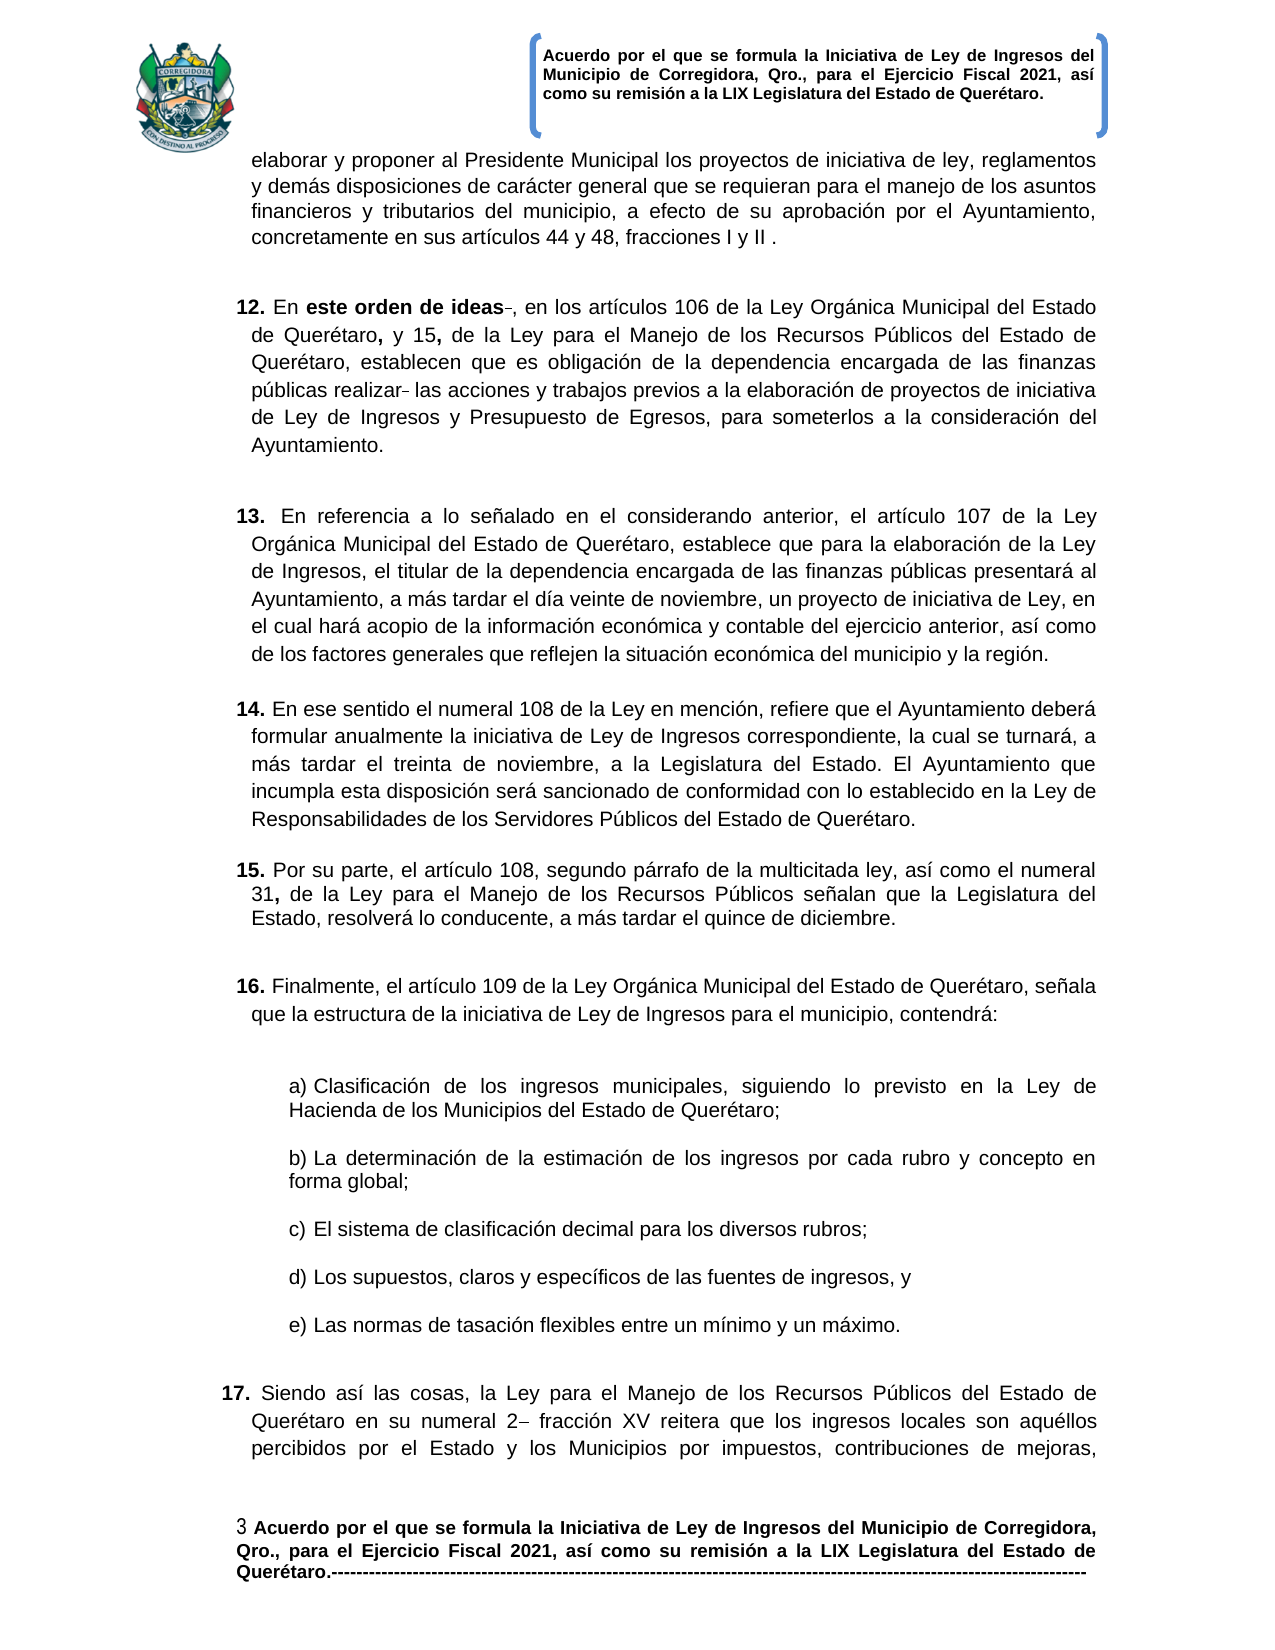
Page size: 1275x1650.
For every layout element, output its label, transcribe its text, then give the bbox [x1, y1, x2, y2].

text e) Las normas de tasación flexibles entre un mínimo y un máximo. [288, 1313, 1098, 1337]
text b) La determinación de la estimación de los ingresos por cada rubro y concepto en forma global; [288, 1145, 1098, 1193]
list En referencia a lo señalado en el considerando anterior, el artículo 107 de la Ley Orgánica Municipal del Estado de Querétaro, establece que para la elaboración de la Ley de Ingresos, el titular de la dependencia encargada de las finanzas públicas presentará al Ayuntamiento, a más tardar el día veinte de noviembre, un proyecto de iniciativa de Ley, en el cual hará acopio de la información económica y contable del ejercicio anterior, así como de los factores generales que reflejen la situación económica del municipio y la región. [236, 504, 1098, 666]
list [236, 148, 1098, 249]
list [221, 1381, 1098, 1460]
list Por su parte, el artículo 108, segundo párrafo de la multicitada ley, así como el numeral 31, de la Ley para el Manejo de los Recursos Públicos señalan que la Legislatura del Estado, resolverá lo conducente, a más tardar el quince de diciembre. [236, 858, 1098, 930]
list En este orden de ideas , en los artículos 106 de la Ley Orgánica Municipal del Estado de Querétaro, y 15, de la Ley para el Manejo de los Recursos Públicos del Estado de Querétaro, establecen que es obligación de la dependencia encargada de las finanzas públicas realizar las acciones y trabajos previos a la elaboración de proyectos de iniciativa de Ley de Ingresos y Presupuesto de Egresos, para someterlos a la consideración del Ayuntamiento. [236, 295, 1098, 457]
text d) Los supuestos, claros y específicos de las fuentes de ingresos, y [288, 1265, 1098, 1289]
text a) Clasificación de los ingresos municipales, siguiendo lo previsto en la Ley de Hacienda de los Municipios del Estado de Querétaro; [288, 1073, 1098, 1121]
list En ese sentido el numeral 108 de la Ley en mención, refiere que el Ayuntamiento deberá formular anualmente la iniciativa de Ley de Ingresos correspondiente, la cual se turnará, a más tardar el treinta de noviembre, a la Legislatura del Estado. El Ayuntamiento que incumpla esta disposición será sancionado de conformidad con lo establecido en la Ley de Responsabilidades de los Servidores Públicos del Estado de Querétaro. [236, 697, 1098, 831]
text c) El sistema de clasificación decimal para los diversos rubros; [288, 1217, 1098, 1241]
list Finalmente, el artículo 109 de la Ley Orgánica Municipal del Estado de Querétaro, señala que la estructura de la iniciativa de Ley de Ingresos para el municipio, contendrá: [236, 974, 1098, 1026]
picture [136, 37, 237, 155]
